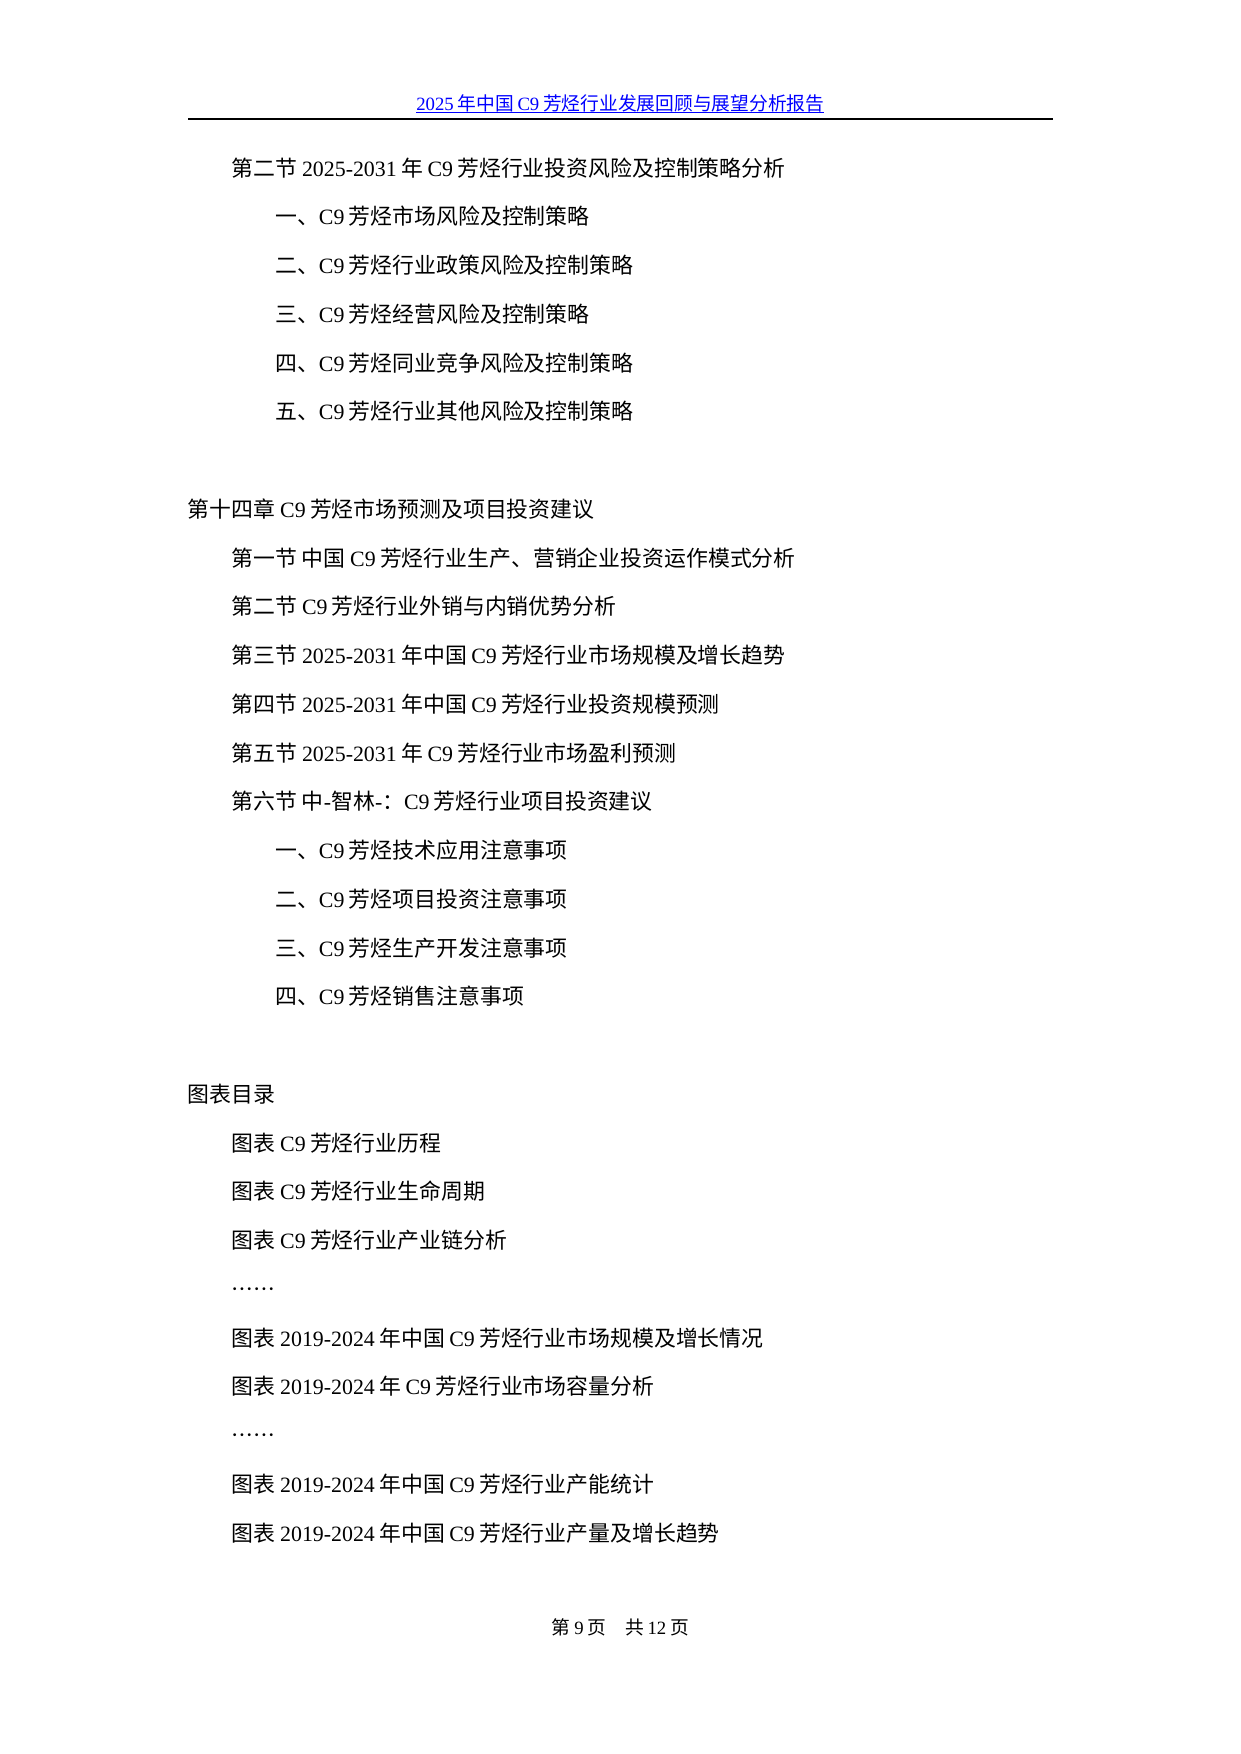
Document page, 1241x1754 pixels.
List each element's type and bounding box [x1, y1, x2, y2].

text [187, 150, 1053, 1548]
